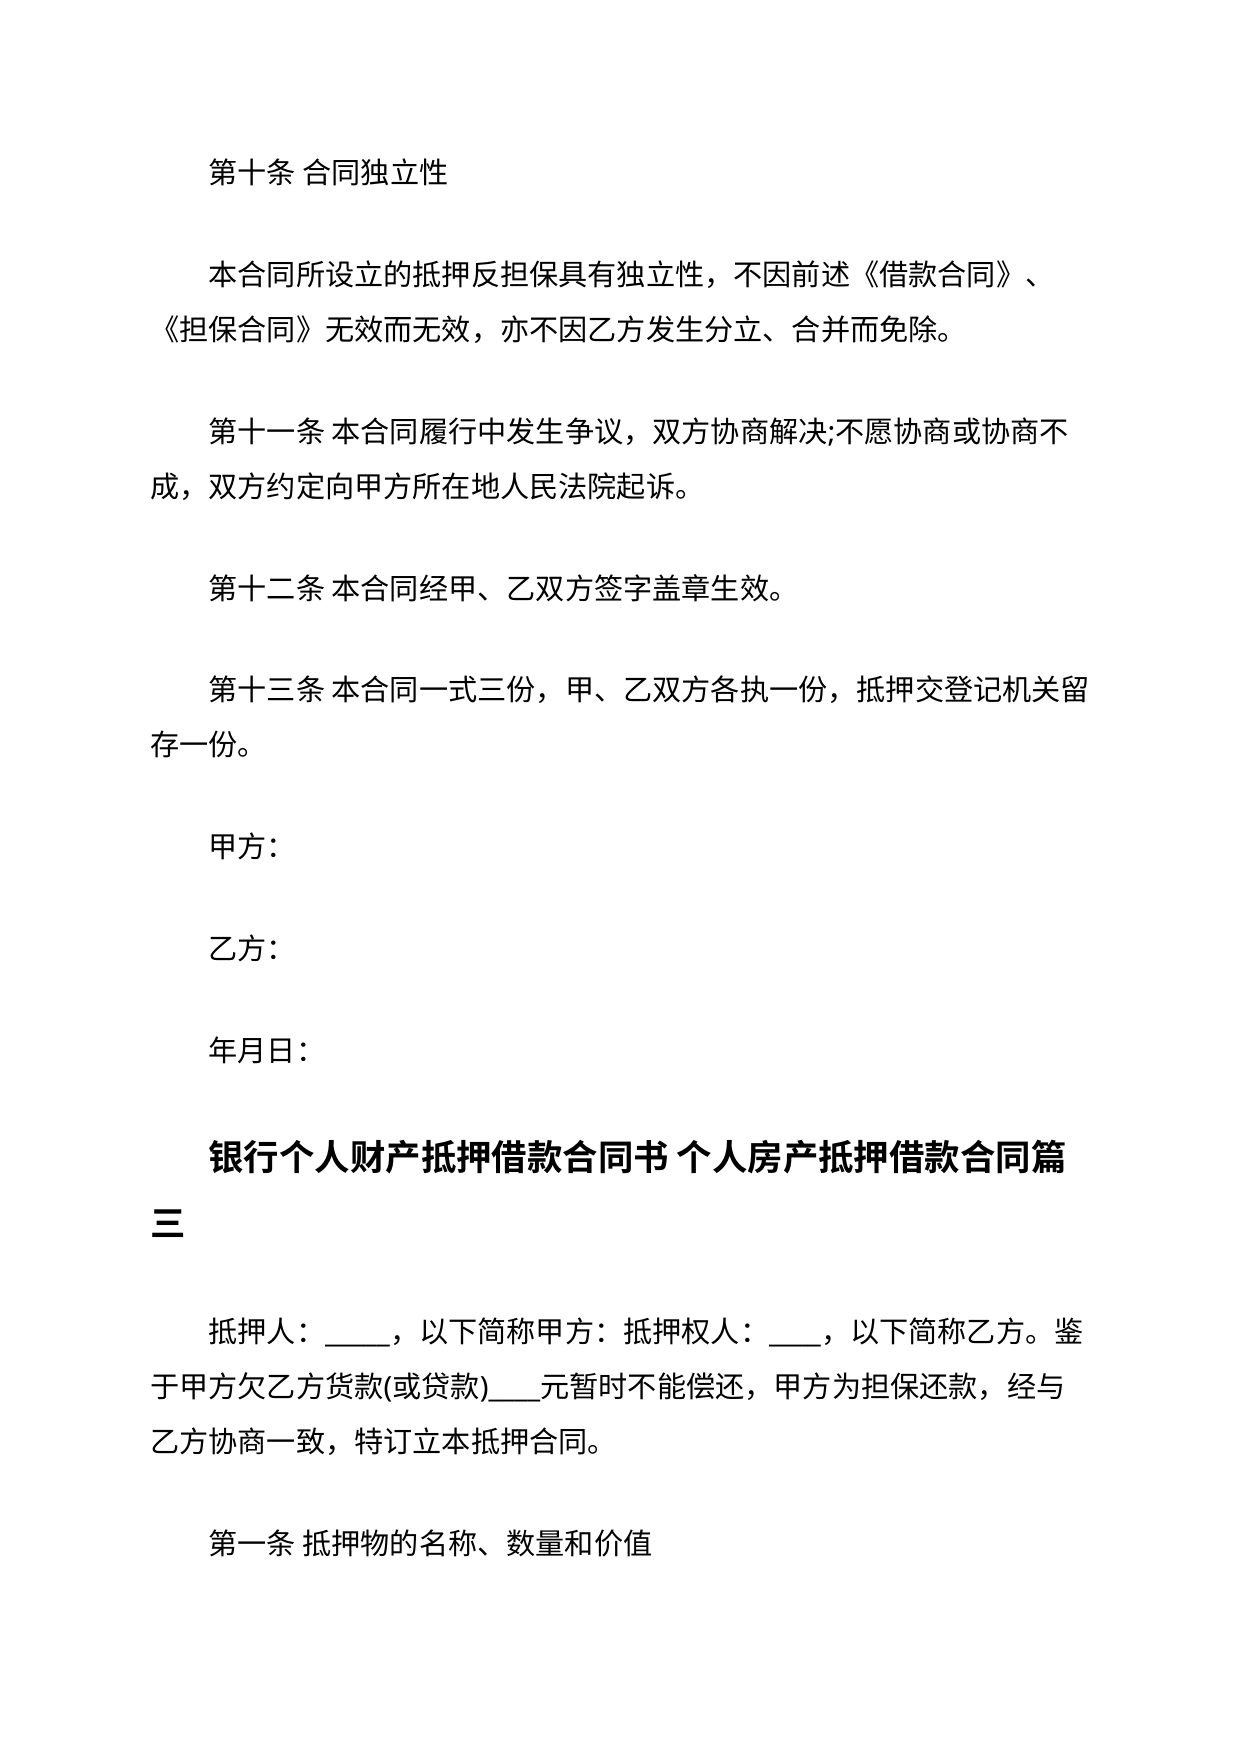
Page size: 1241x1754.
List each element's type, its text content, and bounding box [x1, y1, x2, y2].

text 本合同所设立的抵押反担保具有独立性，不因前述《借款合同》、《担保合同》无效而无效，亦不因乙方发生分立、合并而免除。 [150, 252, 1090, 349]
text 乙方： [150, 925, 1090, 968]
text 第十条 合同独立性 [150, 150, 1090, 192]
text 抵押人：_____，以下简称甲方：抵押权人：____，以下简称乙方。鉴于甲方欠乙方货款(或贷款)____元暂时不能偿还，甲方为担保还款，经与乙方协商一致，特订立本抵押合同。 [150, 1309, 1090, 1461]
text 甲方： [150, 824, 1090, 866]
text 年月日： [150, 1027, 1090, 1069]
text 银行个人财产抵押借款合同书 个人房产抵押借款合同篇三 [150, 1129, 1090, 1247]
text 第十一条 本合同履行中发生争议，双方协商解决;不愿协商或协商不成，双方约定向甲方所在地人民法院起诉。 [150, 408, 1090, 506]
text 第一条 抵押物的名称、数量和价值 [150, 1521, 1090, 1563]
text 第十三条 本合同一式三份，甲、乙双方各执一份，抵押交登记机关留存一份。 [150, 667, 1090, 764]
text 第十二条 本合同经甲、乙双方签字盖章生效。 [150, 565, 1090, 607]
